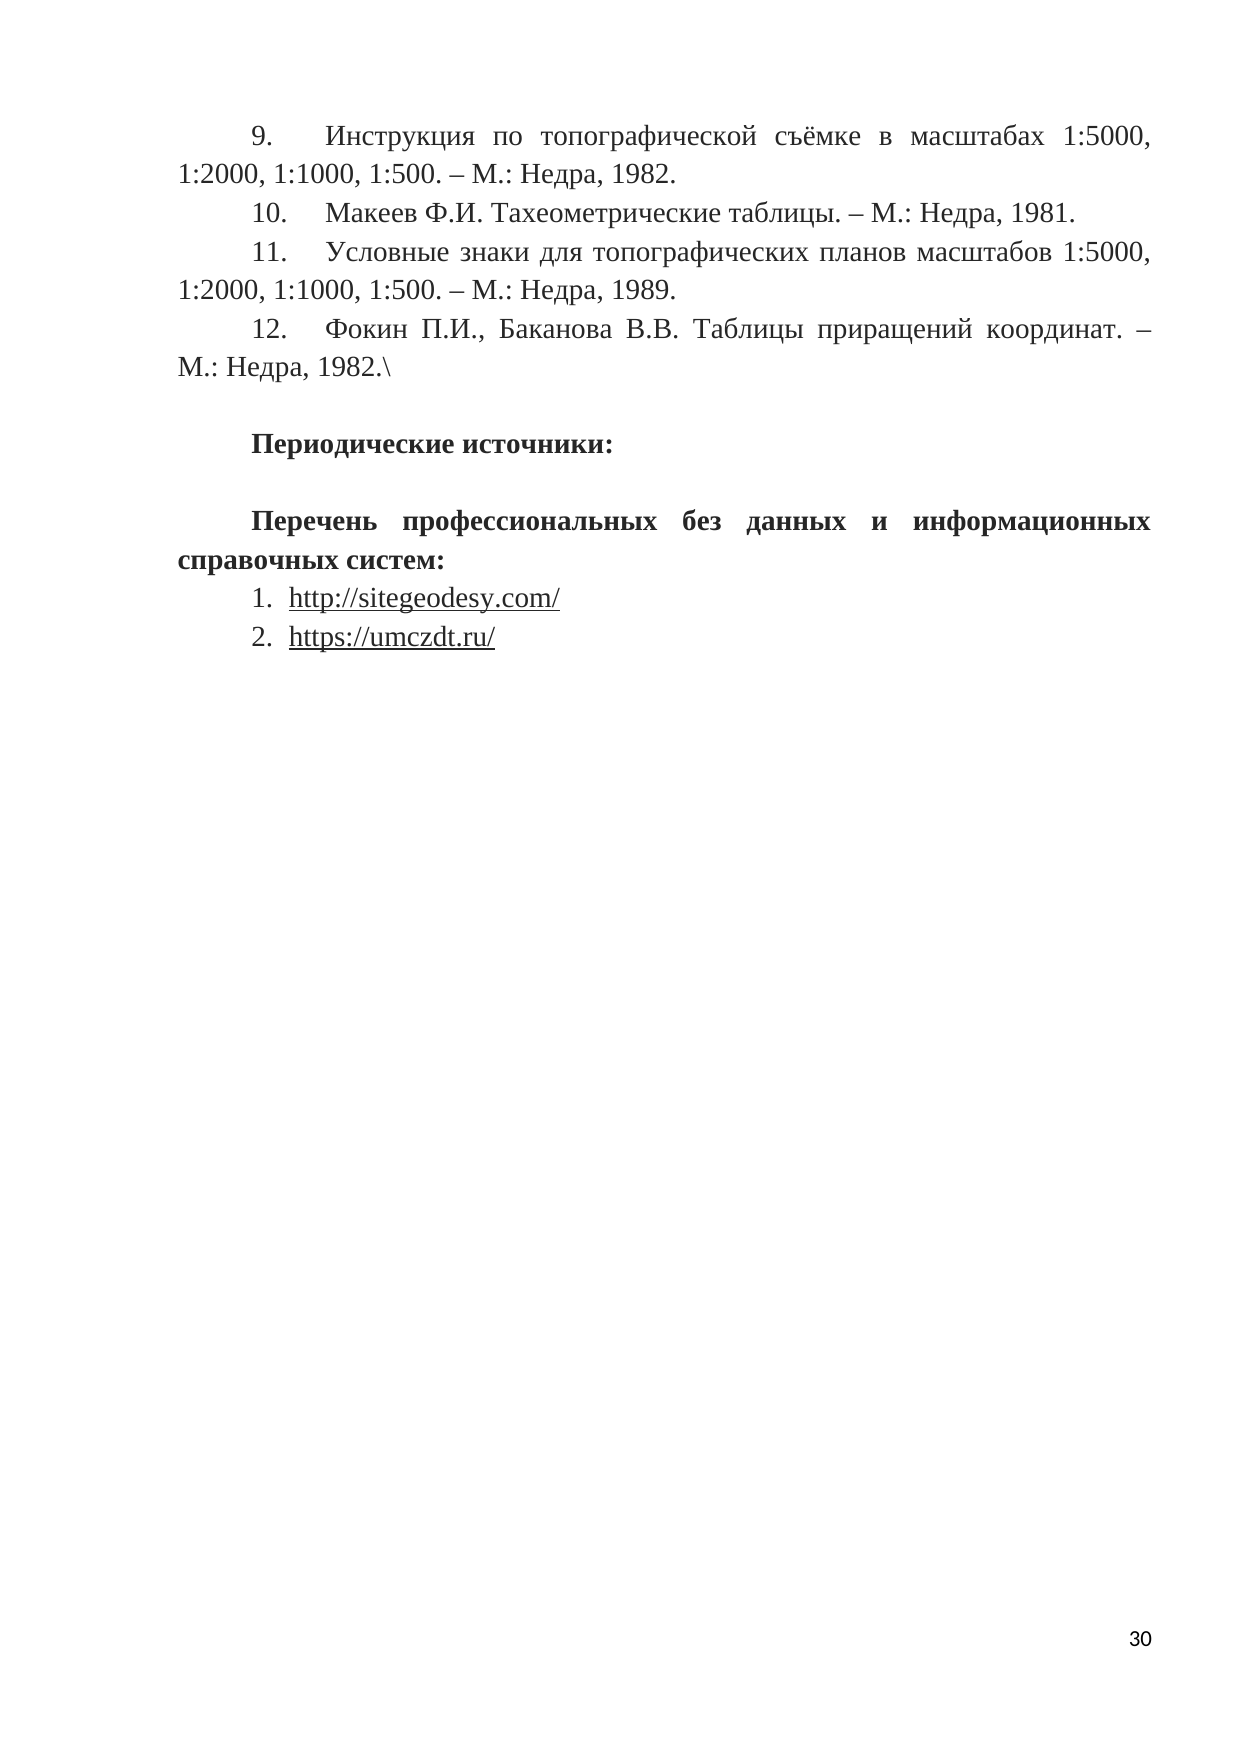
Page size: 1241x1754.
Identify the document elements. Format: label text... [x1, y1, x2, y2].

text 12. Фокин П.И., Баканова В.В. Таблицы приращений координат. – М.: Недра, 1982.\ [177, 311, 1152, 383]
text Периодические источники: [177, 426, 1152, 460]
text 10. Макеев Ф.И. Тахеометрические таблицы. – М.: Недра, 1981. [177, 195, 1152, 229]
list http://sitegeodesy.com/ [251, 581, 1152, 614]
text 11. Условные знаки для топографических планов масштабов 1:5000, 1:2000, 1:1000, 1:500. – М.: Недра, 1989. [177, 234, 1152, 306]
list https://umczdt.ru/ [251, 619, 1152, 653]
text Перечень профессиональных без данных и информационных справочных систем: [177, 503, 1152, 576]
text 9. Инструкция по топографической съёмке в масштабах 1:5000, 1:2000, 1:1000, 1:500. – М.: Недра, 1982. [177, 118, 1152, 190]
